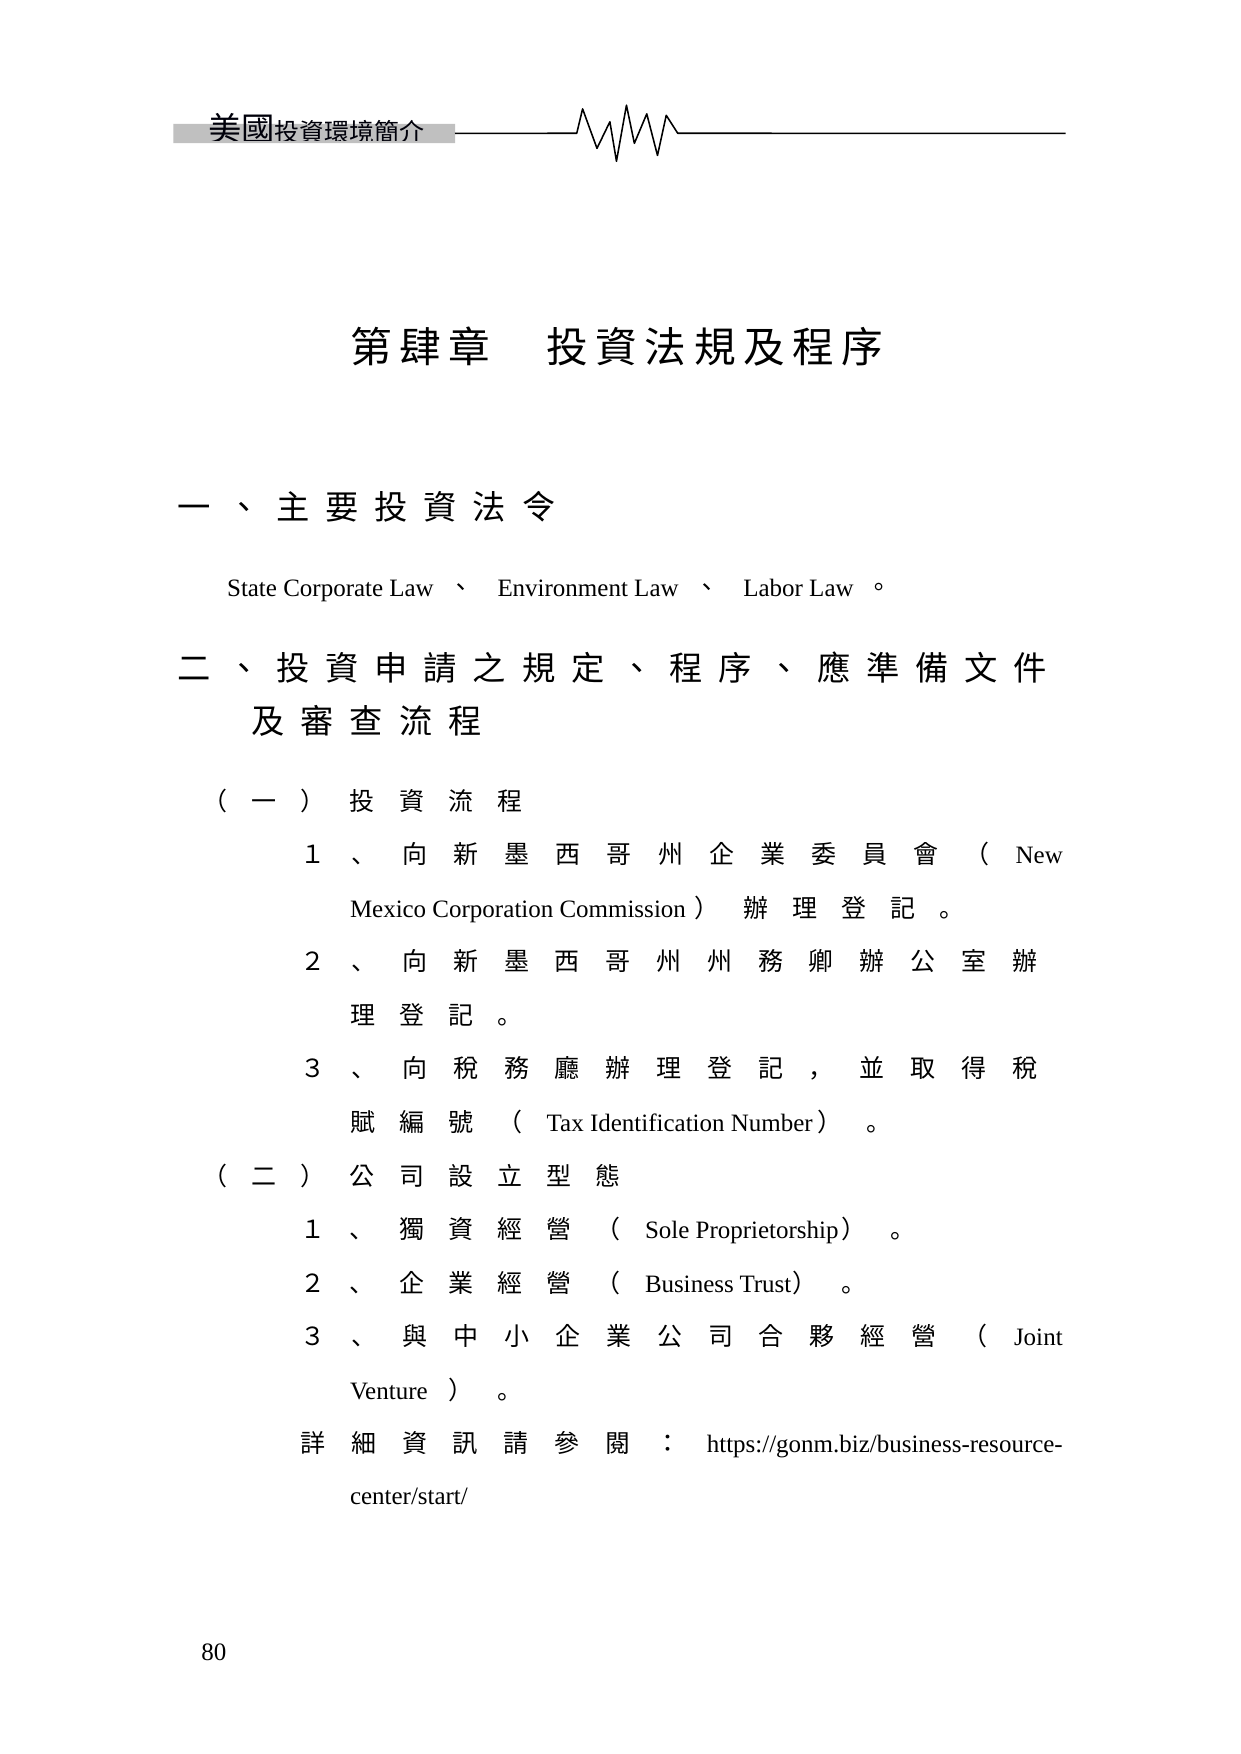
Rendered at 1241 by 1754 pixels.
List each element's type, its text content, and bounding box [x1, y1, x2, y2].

text 一、主要投資法令 [178, 478, 1063, 532]
text State Corporate Law、Environment Law、Labor Law。 [178, 558, 1063, 612]
text ３、向稅務廳辦理登記，並取得稅賦編號（Tax Identification Number）。 [276, 1040, 1063, 1147]
text １、向新墨西哥州企業委員會（New Mexico Corporation Commission）辦理登記。 [276, 826, 1063, 933]
text （二）公司設立型態 [202, 1147, 1063, 1201]
text ２、企業經營（Business Trust）。 [276, 1254, 1063, 1308]
text 詳細資訊請參閱：https://gonm.biz/business-resource-center/start/ [276, 1415, 1063, 1522]
text ３、與中小企業公司合夥經營（Joint Venture）。 [276, 1308, 1063, 1415]
text 第肆章 投資法規及程序 [178, 291, 1063, 398]
text 二、投資申請之規定、程序、應準備文件及審查流程 [178, 639, 1063, 746]
text ２、向新墨西哥州州務卿辦公室辦理登記。 [276, 933, 1063, 1040]
text （一）投資流程 [202, 773, 1063, 826]
text １、獨資經營（Sole Proprietorship）。 [276, 1201, 1063, 1254]
